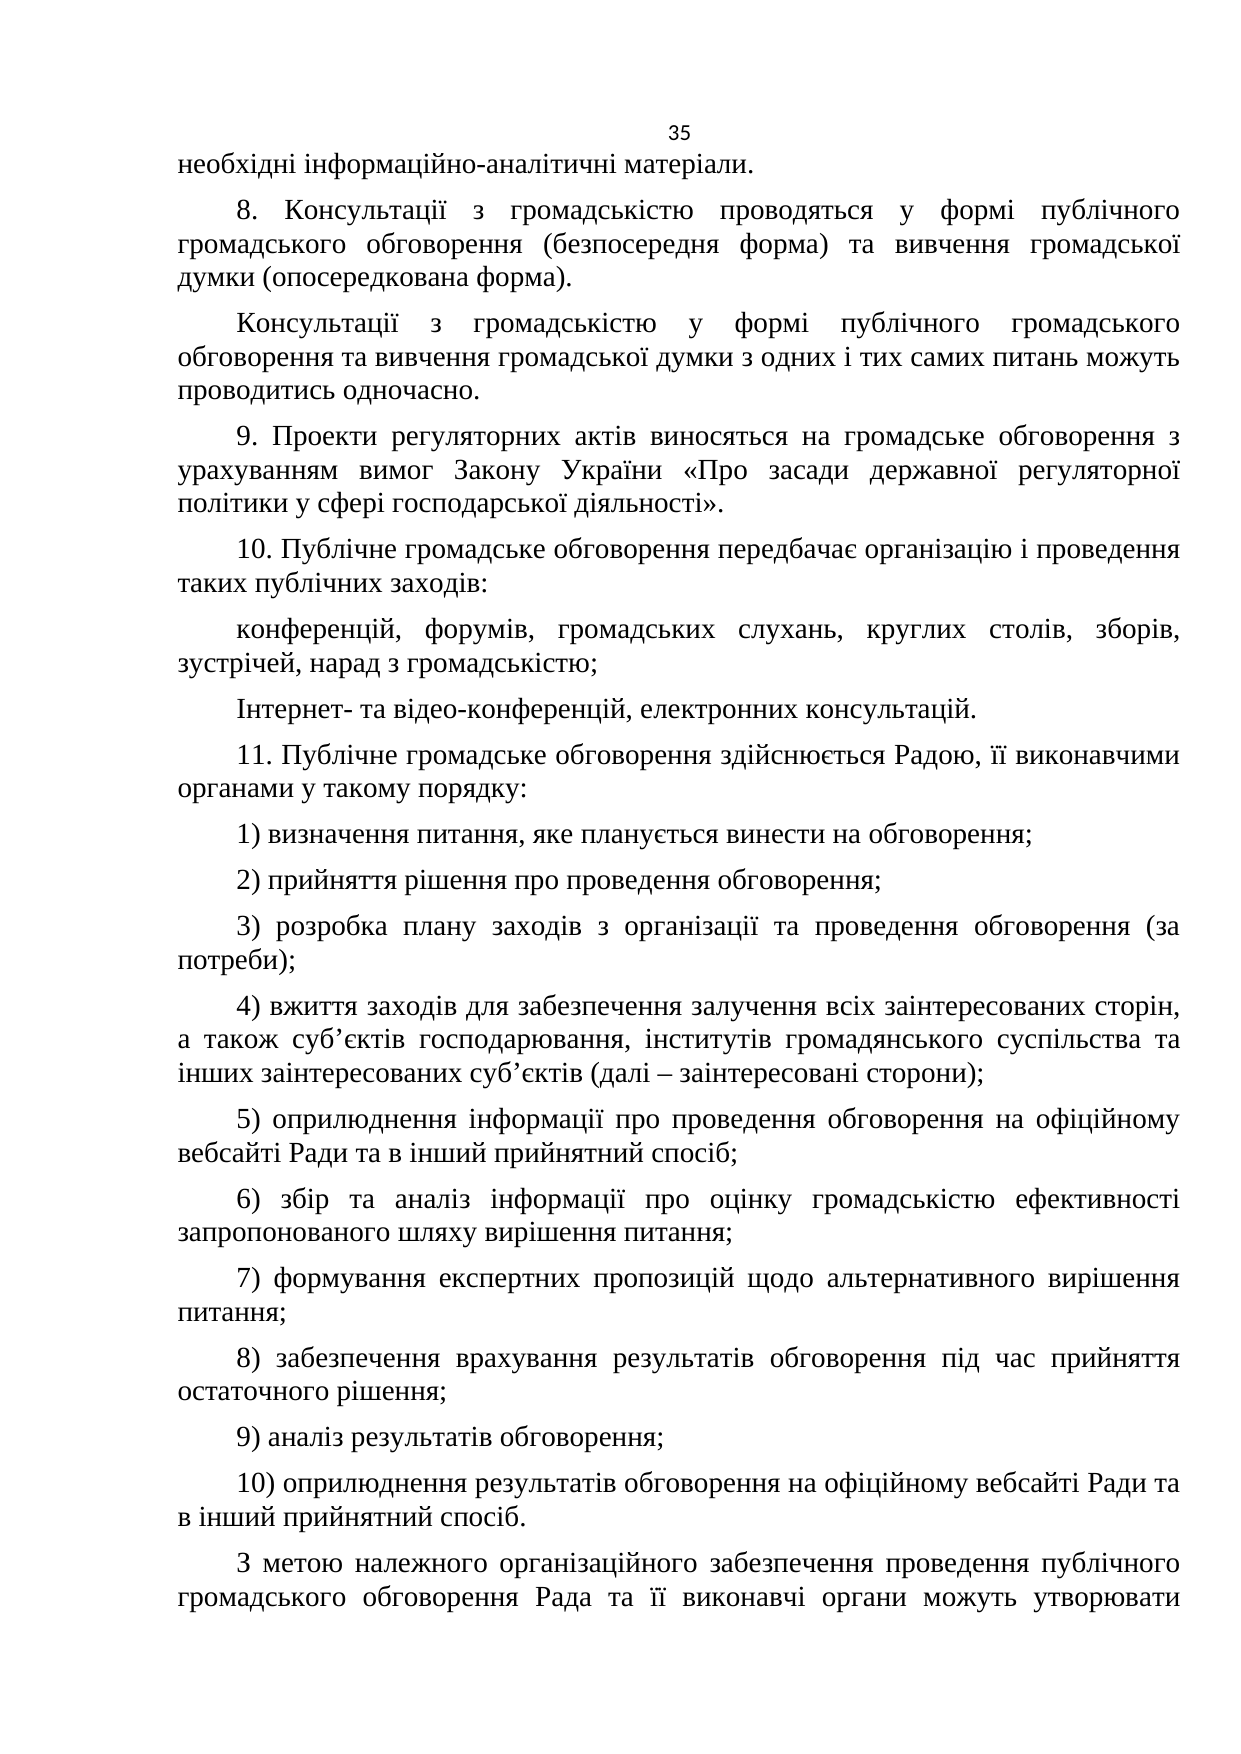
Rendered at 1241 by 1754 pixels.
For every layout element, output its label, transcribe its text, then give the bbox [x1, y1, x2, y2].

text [177, 1545, 1181, 1612]
text 6) збір та аналіз інформації про оцінку громадськістю ефективності запропонованого шляху вирішення питання; [177, 1181, 1181, 1248]
text 3) розробка плану заходів з організації та проведення обговорення (за потреби); [177, 908, 1181, 976]
text 5) оприлюднення інформації про проведення обговорення на офіційному вебсайті Ради та в інший прийнятний спосіб; [177, 1101, 1181, 1168]
text 8. Консультації з громадськістю проводяться у формі публічного громадського обговорення (безпосередня форма) та вивчення громадської думки (опосередкована форма). [177, 192, 1181, 293]
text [177, 146, 1181, 180]
text 9) аналіз результатів обговорення; [177, 1419, 1181, 1453]
text 9. Проекти регуляторних актів виносяться на громадське обговорення з урахуванням вимог Закону України «Про засади державної регуляторної політики у сфері господарської діяльності». [177, 418, 1181, 519]
text 10) оприлюднення результатів обговорення на офіційному вебсайті Ради та в інший прийнятний спосіб. [177, 1466, 1181, 1533]
text Інтернет- та відео-конференцій, електронних консультацій. [177, 691, 1181, 724]
text Консультації з громадськістю у формі публічного громадського обговорення та вивчення громадської думки з одних і тих самих питань можуть проводитись одночасно. [177, 305, 1181, 406]
text 10. Публічне громадське обговорення передбачає організацію і проведення таких публічних заходів: [177, 532, 1181, 599]
text 1) визначення питання, яке планується винести на обговорення; [177, 816, 1181, 850]
text 4) вжиття заходів для забезпечення залучення всіх заінтересованих сторін, а також суб’єктів господарювання, інститутів громадянського суспільства та інших заінтересованих суб’єктів (далі – заінтересовані сторони); [177, 988, 1181, 1089]
text 7) формування експертних пропозицій щодо альтернативного вирішення питання; [177, 1260, 1181, 1327]
text конференцій, форумів, громадських слухань, круглих столів, зборів, зустрічей, нарад з громадськістю; [177, 611, 1181, 678]
text 8) забезпечення врахування результатів обговорення під час прийняття остаточного рішення; [177, 1340, 1181, 1407]
text 11. Публічне громадське обговорення здійснюється Радою, її виконавчими органами у такому порядку: [177, 737, 1181, 804]
text 2) прийняття рішення про проведення обговорення; [177, 862, 1181, 896]
